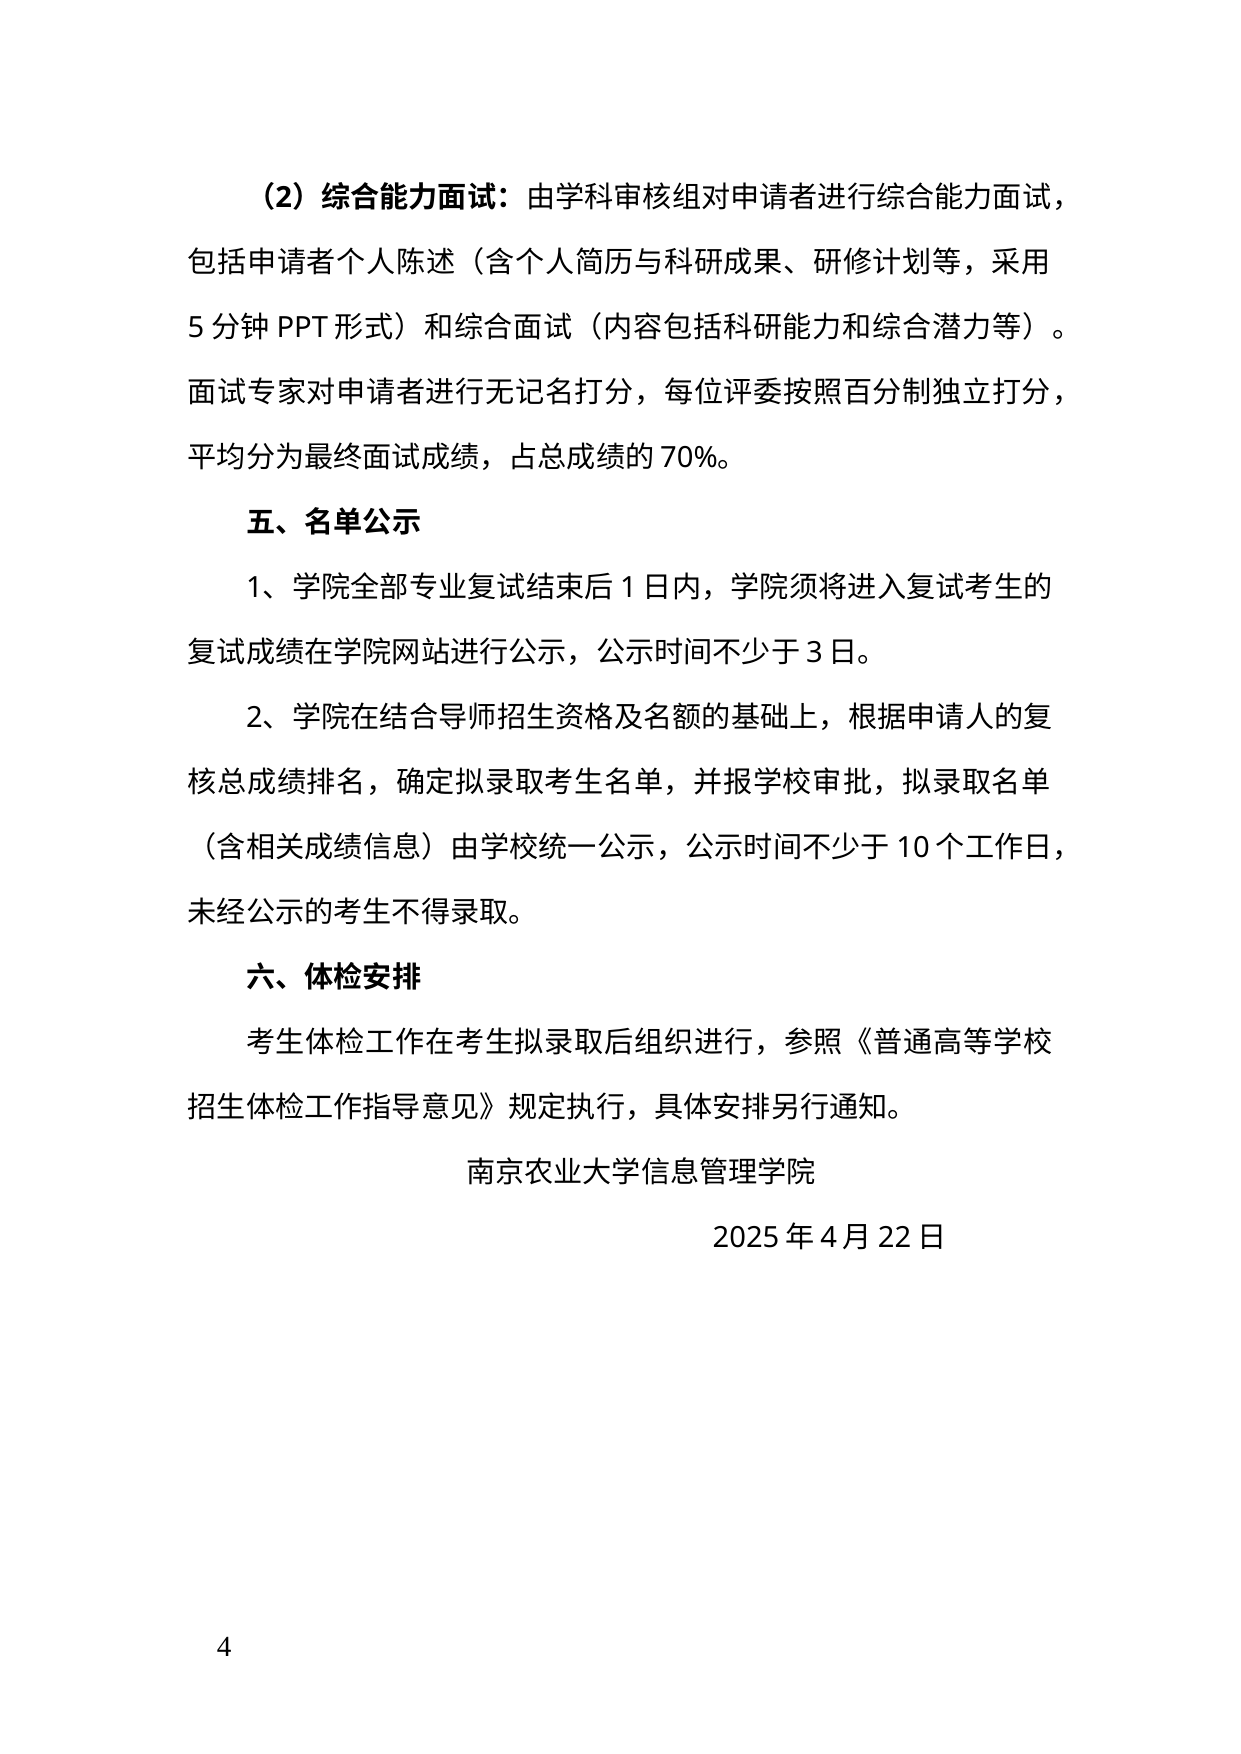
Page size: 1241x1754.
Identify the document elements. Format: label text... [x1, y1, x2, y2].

text （2）综合能力面试：由学科审核组对申请者进行综合能力面试，包括申请者个人陈述（含个人简历与科研成果、研修计划等，采用5分钟PPT形式）和综合面试（内容包括科研能力和综合潜力等）。面试专家对申请者进行无记名打分，每位评委按照百分制独立打分，平均分为最终面试成绩，占总成绩的70%。 [187, 162, 1053, 487]
text 1、学院全部专业复试结束后1日内，学院须将进入复试考生的复试成绩在学院网站进行公示，公示时间不少于3日。 [187, 552, 1053, 682]
text 南京农业大学信息管理学院 [187, 1137, 1053, 1202]
text 2025年4月22日 [187, 1202, 1053, 1267]
text 五、名单公示 [187, 487, 1053, 552]
text 考生体检工作在考生拟录取后组织进行，参照《普通高等学校招生体检工作指导意见》规定执行，具体安排另行通知。 [187, 1007, 1053, 1137]
text 六、体检安排 [187, 942, 1053, 1007]
text 2、学院在结合导师招生资格及名额的基础上，根据申请人的复核总成绩排名，确定拟录取考生名单，并报学校审批，拟录取名单（含相关成绩信息）由学校统一公示，公示时间不少于10个工作日，未经公示的考生不得录取。 [187, 682, 1053, 942]
